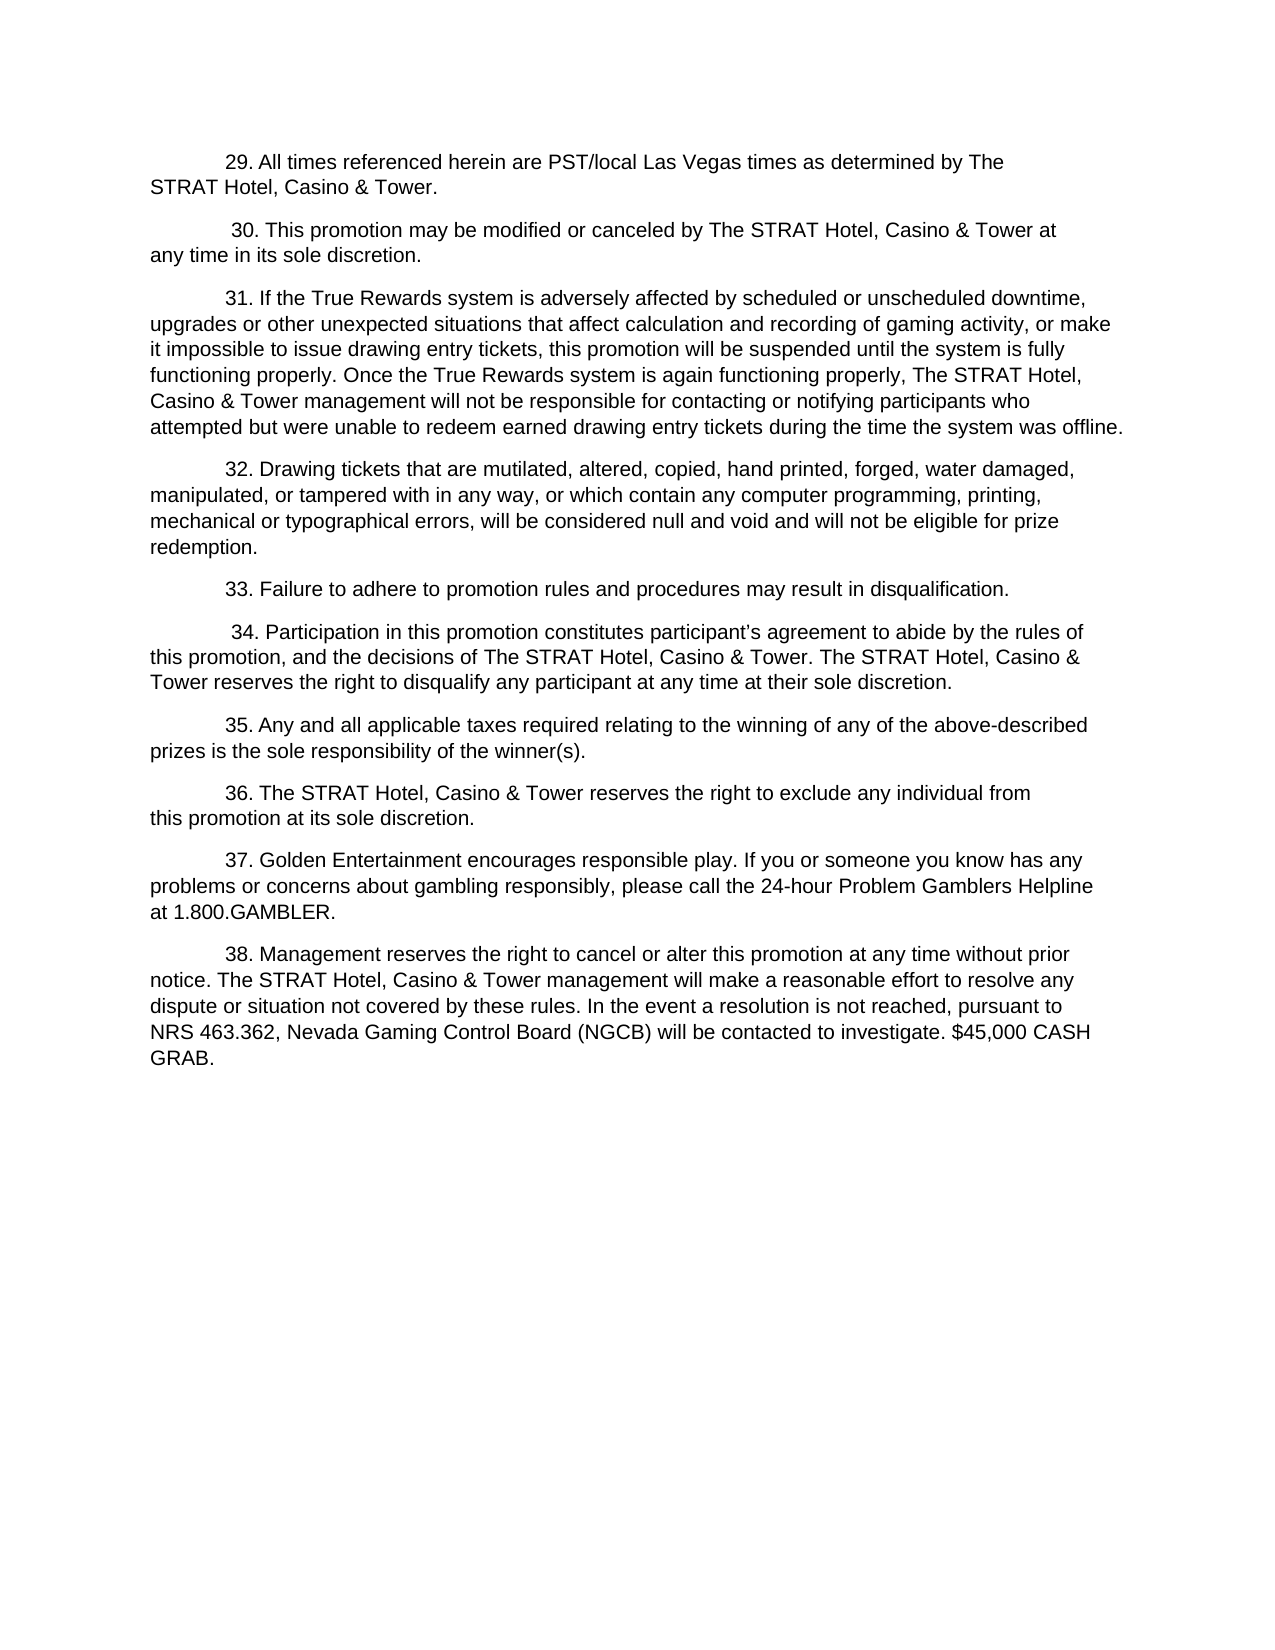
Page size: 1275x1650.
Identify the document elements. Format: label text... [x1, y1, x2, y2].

list Any and all applicable taxes required relating to the winning of any of the above-described prizes is the sole responsibility of the winner(s). [150, 713, 1088, 762]
list Golden Entertainment encourages responsible play. If you or someone you know has any problems or concerns about gambling responsibly, please call the 24-hour Problem Gamblers Helpline at 1.800.GAMBLER. [150, 848, 1114, 924]
list Drawing tickets that are mutilated, altered, copied, hand printed, forged, water damaged, manipulated, or tampered with in any way, or which contain any computer programming, printing, mechanical or typographical errors, will be considered null and void and will not be eligible for prize redemption. [150, 457, 1075, 558]
list Management reserves the right to cancel or alter this promotion at any time without prior notice. The STRAT Hotel, Casino & Tower management will make a reasonable effort to resolve any dispute or situation not covered by these rules. In the event a resolution is not reached, pursuant to NRS 463.362, Nevada Gaming Control Board (NGCB) will be contacted to investigate. $45,000 CASH GRAB. [150, 942, 1112, 1069]
list If the True Rewards system is adversely affected by scheduled or unscheduled downtime, upgrades or other unexpected situations that affect calculation and recording of gaming activity, or make it impossible to issue drawing entry tickets, this promotion will be suspended until the system is fully functioning properly. Once the True Rewards system is again functioning properly, The STRAT Hotel, Casino & Tower management will not be responsible for contacting or notifying participants who attempted but were unable to redeem earned drawing entry tickets during the time the system was offline. [150, 286, 1124, 439]
list This promotion may be modified or canceled by The STRAT Hotel, Casino & Tower at any time in its sole discretion. [150, 217, 1090, 267]
list The STRAT Hotel, Casino & Tower reserves the right to exclude any individual from this promotion at its sole discretion. [150, 781, 1064, 830]
list Participation in this promotion constitutes participant’s agreement to abide by the rules of this promotion, and the decisions of The STRAT Hotel, Casino & Tower. The STRAT Hotel, Casino & Tower reserves the right to disqualify any participant at any time at their sole discretion. [150, 619, 1121, 694]
list Failure to adhere to promotion rules and procedures may result in disqualification. [225, 577, 1125, 601]
list All times referenced herein are PST/local Las Vegas times as determined by The STRAT Hotel, Casino & Tower. [150, 150, 1075, 199]
